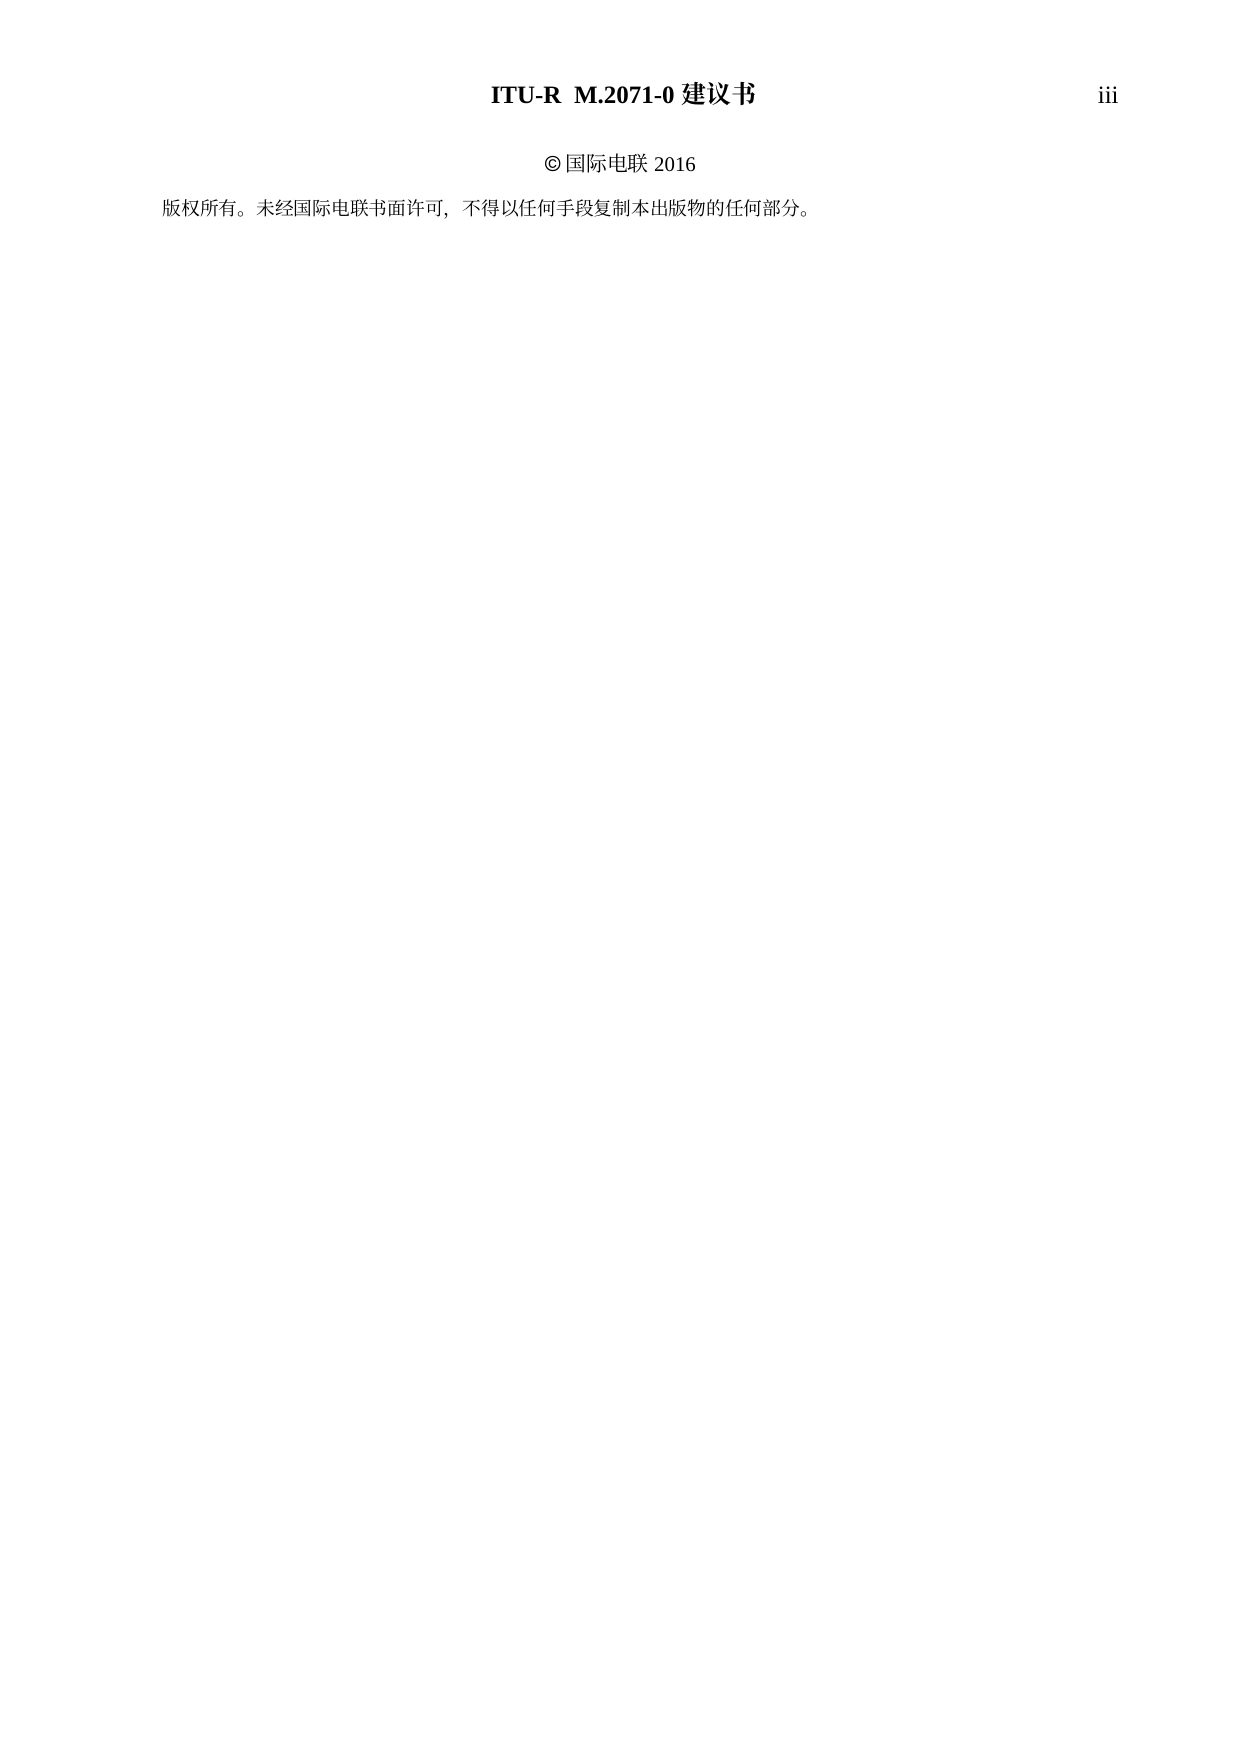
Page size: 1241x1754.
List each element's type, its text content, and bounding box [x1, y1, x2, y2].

text 版权所有。未经国际电联书面许可，不得以任何手段复制本出版物的任何部分。 [118, 194, 1122, 221]
text 国际电联 2016 [118, 148, 1122, 178]
